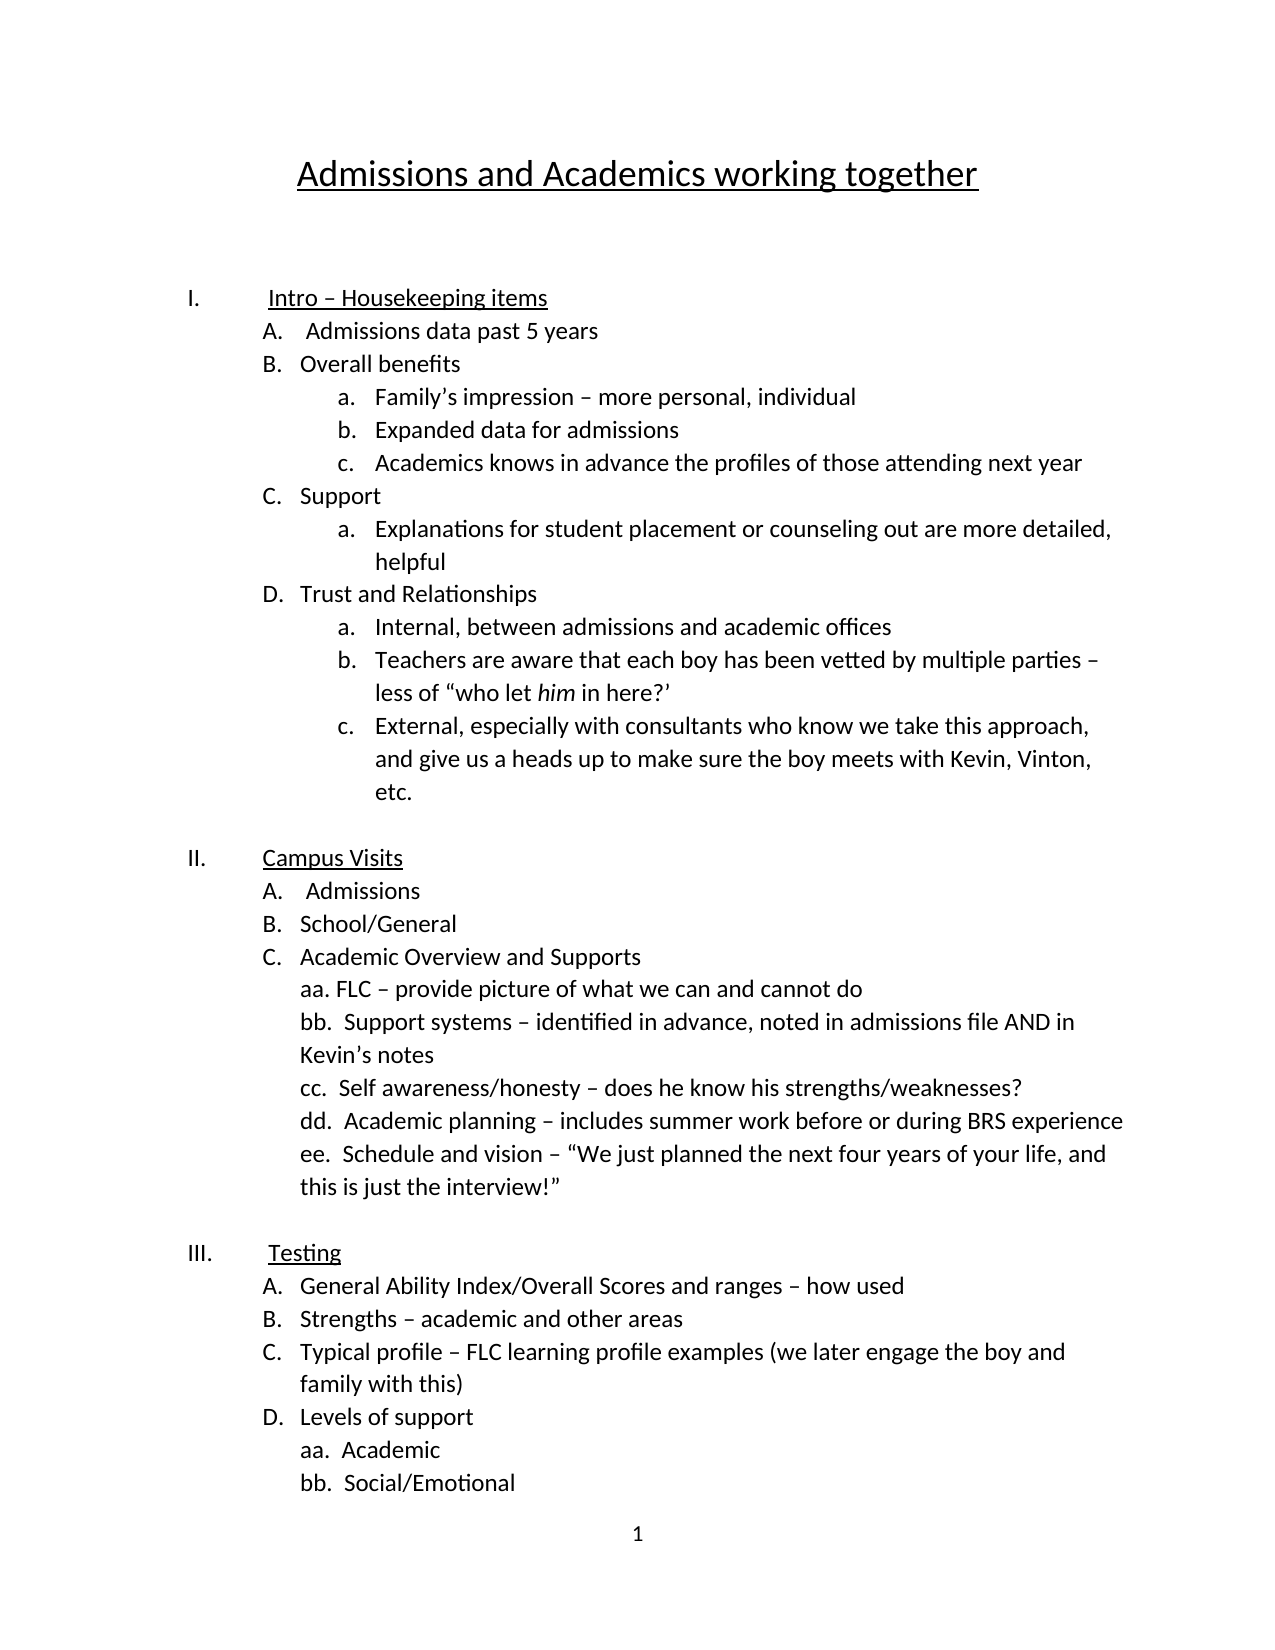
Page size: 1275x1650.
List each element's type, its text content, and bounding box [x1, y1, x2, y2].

text Admissions and Academics working together [150, 150, 1125, 196]
list Strengths – academic and other areas [262, 1303, 1125, 1333]
list Admissions data past 5 years [262, 315, 1125, 346]
list Explanations for student placement or counseling out are more detailed, helpful [337, 513, 1125, 576]
list Internal, between admissions and academic offices [337, 611, 1125, 642]
list bb. Social/Emotional [300, 1467, 1125, 1498]
list dd. Academic planning – includes summer work before or during BRS experience [300, 1105, 1125, 1136]
list cc. Self awareness/honesty – does he know his strengths/weaknesses? [300, 1072, 1125, 1103]
list Overall benefits [262, 348, 1125, 379]
list Academic Overview and Supports [262, 941, 1125, 971]
list External, especially with consultants who know we take this approach, and give us a heads up to make sure the boy meets with Kevin, Vinton, etc. [337, 710, 1125, 807]
list ee. Schedule and vision – “We just planned the next four years of your life, and this is just the interview!” [300, 1138, 1125, 1202]
list Academics knows in advance the profiles of those attending next year [337, 447, 1125, 477]
list Expanded data for admissions [337, 414, 1125, 444]
list General Ability Index/Overall Scores and ranges – how used [262, 1270, 1125, 1300]
list aa. Academic [300, 1434, 1125, 1465]
list Trust and Relationships [262, 578, 1125, 609]
list Campus Visits [187, 842, 1125, 872]
list Teachers are aware that each boy has been vetted by multiple parties – less of “who let him in here?’ [337, 644, 1125, 708]
list Support [262, 480, 1125, 510]
list Testing [187, 1237, 1125, 1267]
list Typical profile – FLC learning profile examples (we later engage the boy and family with this) [262, 1336, 1125, 1399]
list Family’s impression – more personal, individual [337, 381, 1125, 412]
list aa. FLC – provide picture of what we can and cannot do [300, 973, 1125, 1004]
list Admissions [262, 875, 1125, 905]
list Intro – Housekeeping items [187, 282, 1125, 313]
list School/General [262, 908, 1125, 938]
list Levels of support [262, 1401, 1125, 1432]
list bb. Support systems – identified in advance, noted in admissions file AND in Kevin’s notes [300, 1006, 1125, 1070]
